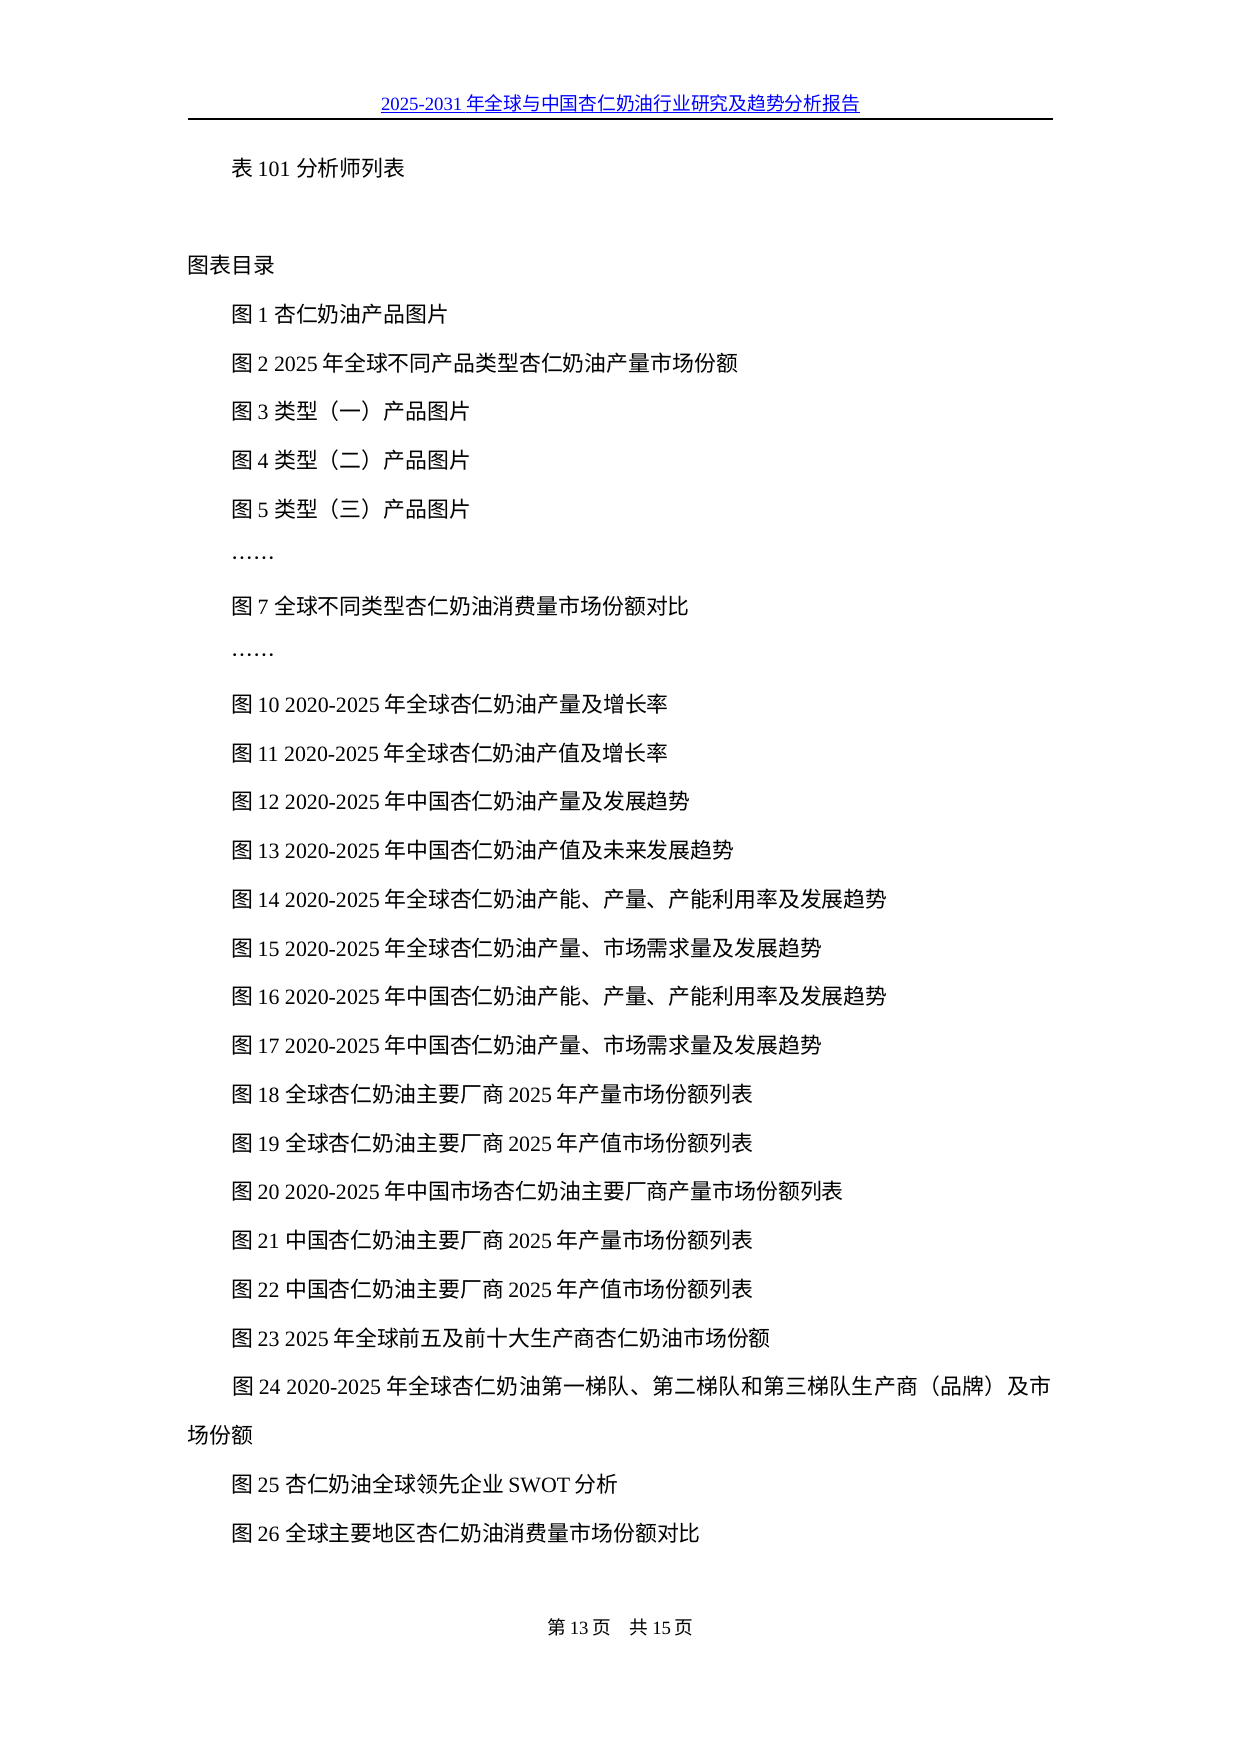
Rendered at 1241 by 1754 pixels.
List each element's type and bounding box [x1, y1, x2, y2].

text [187, 150, 1053, 1548]
